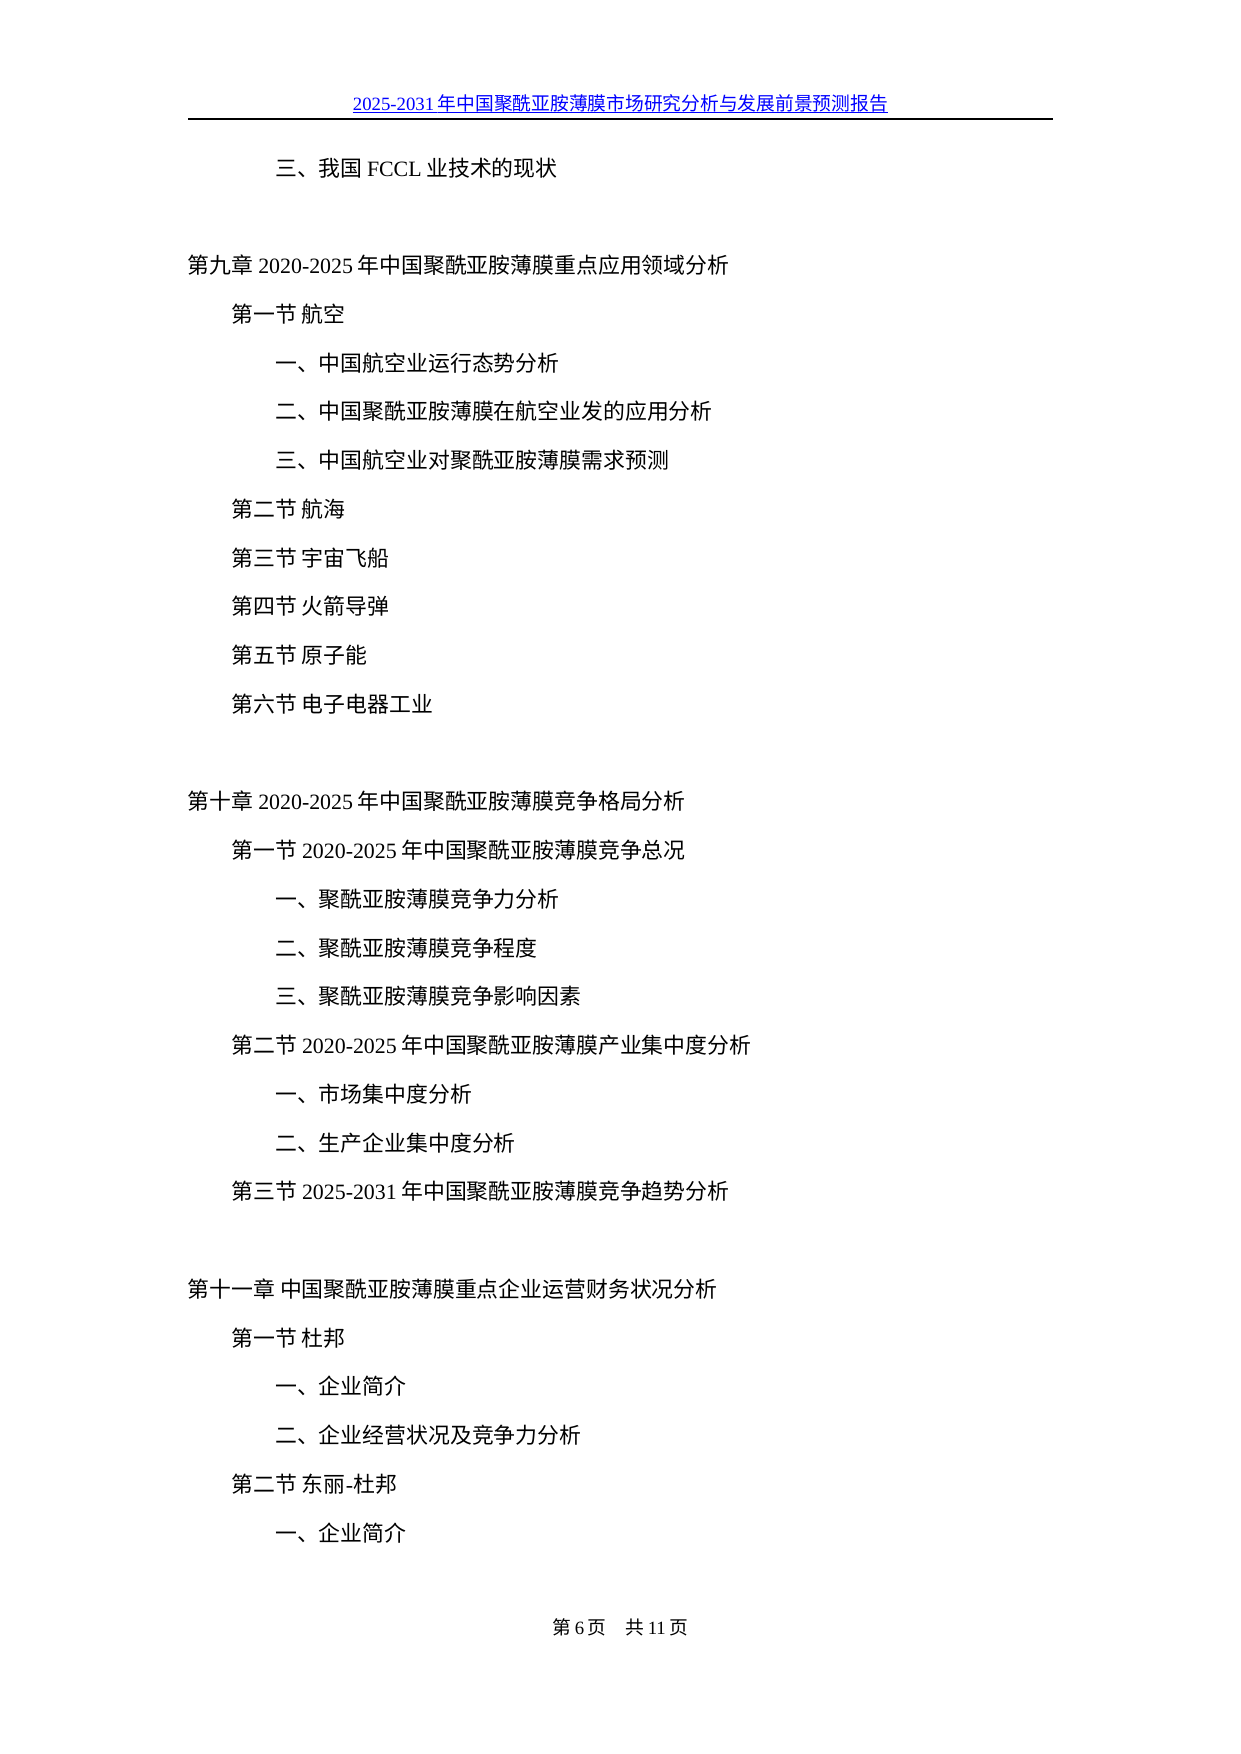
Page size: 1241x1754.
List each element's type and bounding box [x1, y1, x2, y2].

text [187, 150, 1053, 1548]
